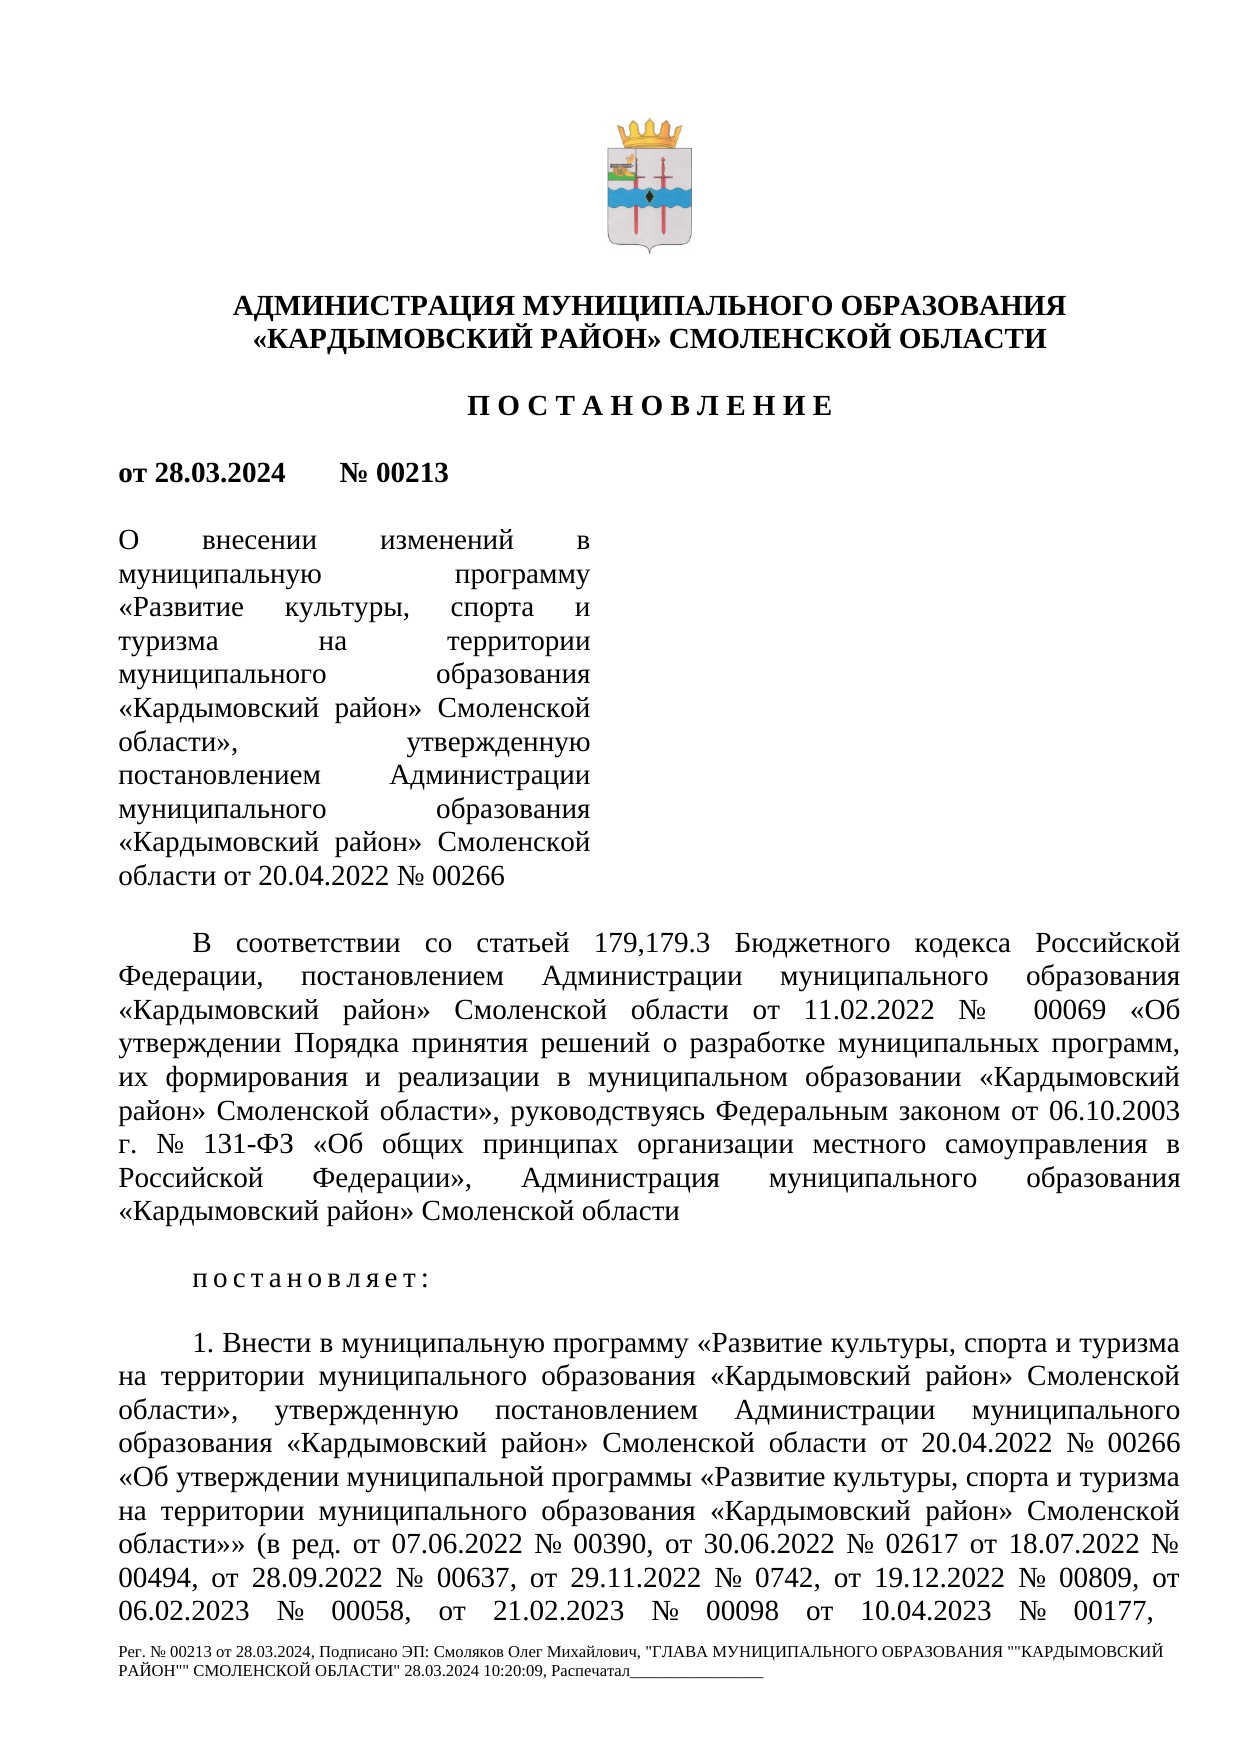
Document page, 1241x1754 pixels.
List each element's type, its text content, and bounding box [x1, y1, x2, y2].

text «КАРДЫМОВСКИЙ РАЙОН» СМОЛЕНСКОЙ ОБЛАСТИ [118, 321, 1181, 355]
table_header О внесении изменений в муниципальную программу «Развитие культуры, спорта и туризма на территории муниципального образования «Кардымовский район» Смоленской области», утвержденную постановлением Администрации муниципального образования «Кардымовский район» Смоленской области от 20.04.2022 № 00266 [107, 523, 592, 925]
text постановляет: [118, 1260, 1181, 1294]
picture [607, 118, 692, 254]
text АДМИНИСТРАЦИЯ МУНИЦИПАЛЬНОГО ОБРАЗОВАНИЯ [118, 288, 1181, 321]
text П О С Т А Н О В Л Е Н И Е [118, 388, 1181, 422]
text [118, 1325, 1181, 1627]
text В соответствии со статьей 179,179.3 Бюджетного кодекса Российской Федерации, постановлением Администрации муниципального образования «Кардымовский район» Смоленской области от 11.02.2022 № 00069 «Об утверждении Порядка принятия решений о разработке муниципальных программ, их формирования и реализации в муниципальном образовании «Кардымовский район» Смоленской области», руководствуясь Федеральным законом от 06.10.2003 г. № 131-ФЗ «Об общих принципах организации местного самоуправления в Российской Федерации», Администрация муниципального образования «Кардымовский район» Смоленской области [118, 925, 1181, 1227]
text от 28.03.2024 № 00213 [118, 455, 1181, 489]
